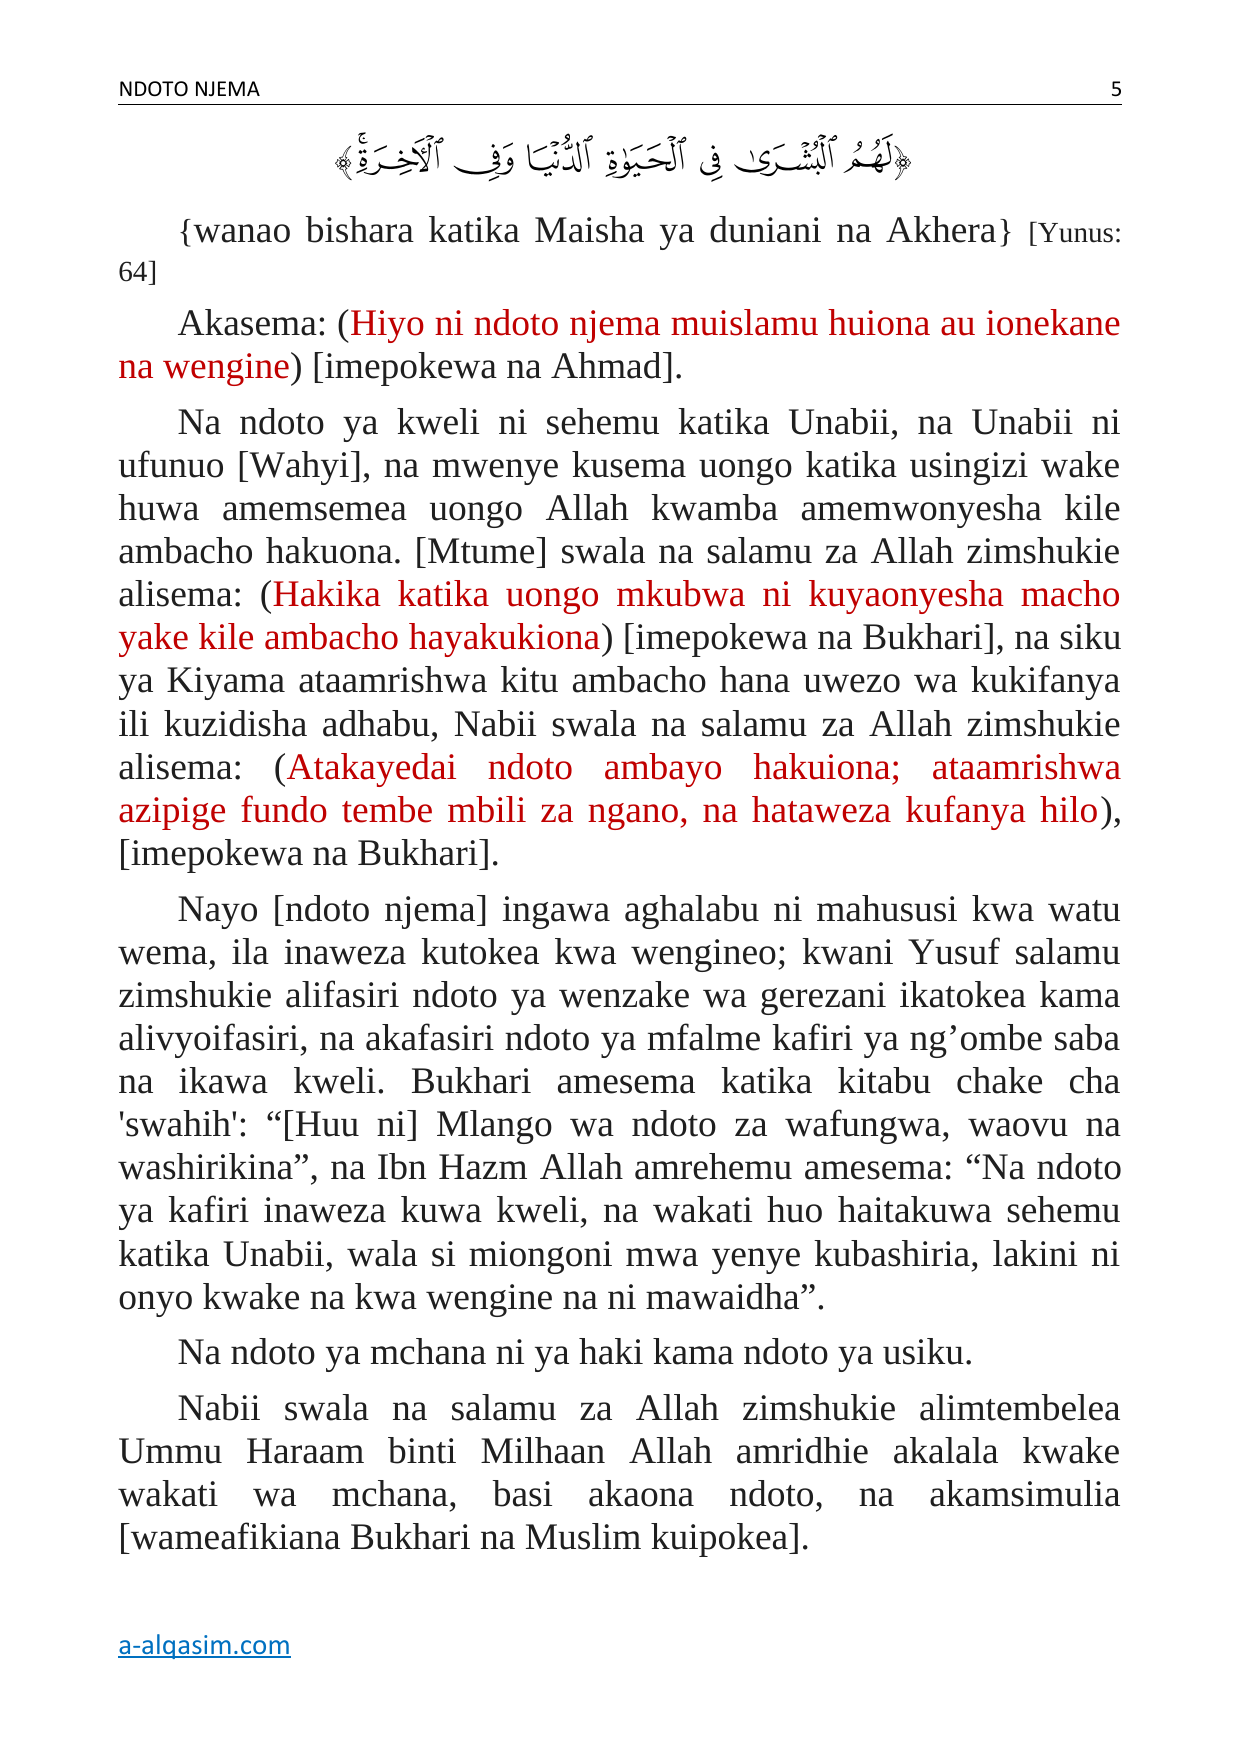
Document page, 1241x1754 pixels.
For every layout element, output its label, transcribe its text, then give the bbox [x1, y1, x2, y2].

text Na ndoto ya kweli ni sehemu katika Unabii, na Unabii ni ufunuo [Wahyi], na mwenye kusema uongo katika usingizi wake huwa amemsemea uongo Allah kwamba amemwonyesha kile ambacho hakuona. [Mtume] swala na salamu za Allah zimshukie alisema: (Hakika katika uongo mkubwa ni kuyaonyesha macho yake kile ambacho hayakukiona) [imepokewa na Bukhari], na siku ya Kiyama ataamrishwa kitu ambacho hana uwezo wa kukifanya ili kuzidisha adhabu, Nabii swala na salamu za Allah zimshukie alisema: (Atakayedai ndoto ambayo hakuiona; ataamrishwa azipige fundo tembe mbili za ngano, na hataweza kufanya hilo), [imepokewa na Bukhari]. [118, 399, 1122, 873]
text Nayo [ndoto njema] ingawa aghalabu ni mahususi kwa watu wema, ila inaweza kutokea kwa wengineo; kwani Yusuf salamu zimshukie alifasiri ndoto ya wenzake wa gerezani ikatokea kama alivyoifasiri, na akafasiri ndoto ya mfalme kafiri ya ng’ombe saba na ikawa kweli. Bukhari amesema katika kitabu chake cha 'swahih': “[Huu ni] Mlango wa ndoto za wafungwa, waovu na washirikina”, na Ibn Hazm Allah amrehemu amesema: “Na ndoto ya kafiri inaweza kuwa kweli, na wakati huo haitakuwa sehemu katika Unabii, wala si miongoni mwa yenye kubashiria, lakini ni onyo kwake na kwa wengine na ni mawaidha”. [118, 886, 1122, 1317]
text Akasema: (Hiyo ni ndoto njema muislamu huiona au ionekane na wengine) [imepokewa na Ahmad]. [118, 300, 1122, 387]
text {ﱑ ﱒ ﱓ ﱔ ﱕ ﱖ ﱗﱘ} [118, 130, 1122, 190]
text Na ndoto ya mchana ni ya haki kama ndoto ya usiku. [118, 1330, 1122, 1373]
text Nabii swala na salamu za Allah zimshukie alimtembelea Ummu Haraam binti Milhaan Allah amridhie akalala kwake wakati wa mchana, basi akaona ndoto, na akamsimulia [wameafikiana Bukhari na Muslim kuipokea]. [118, 1385, 1122, 1558]
text {wanao bishara katika Maisha ya duniani na Akhera} [Yunus: 64] [118, 207, 1122, 288]
